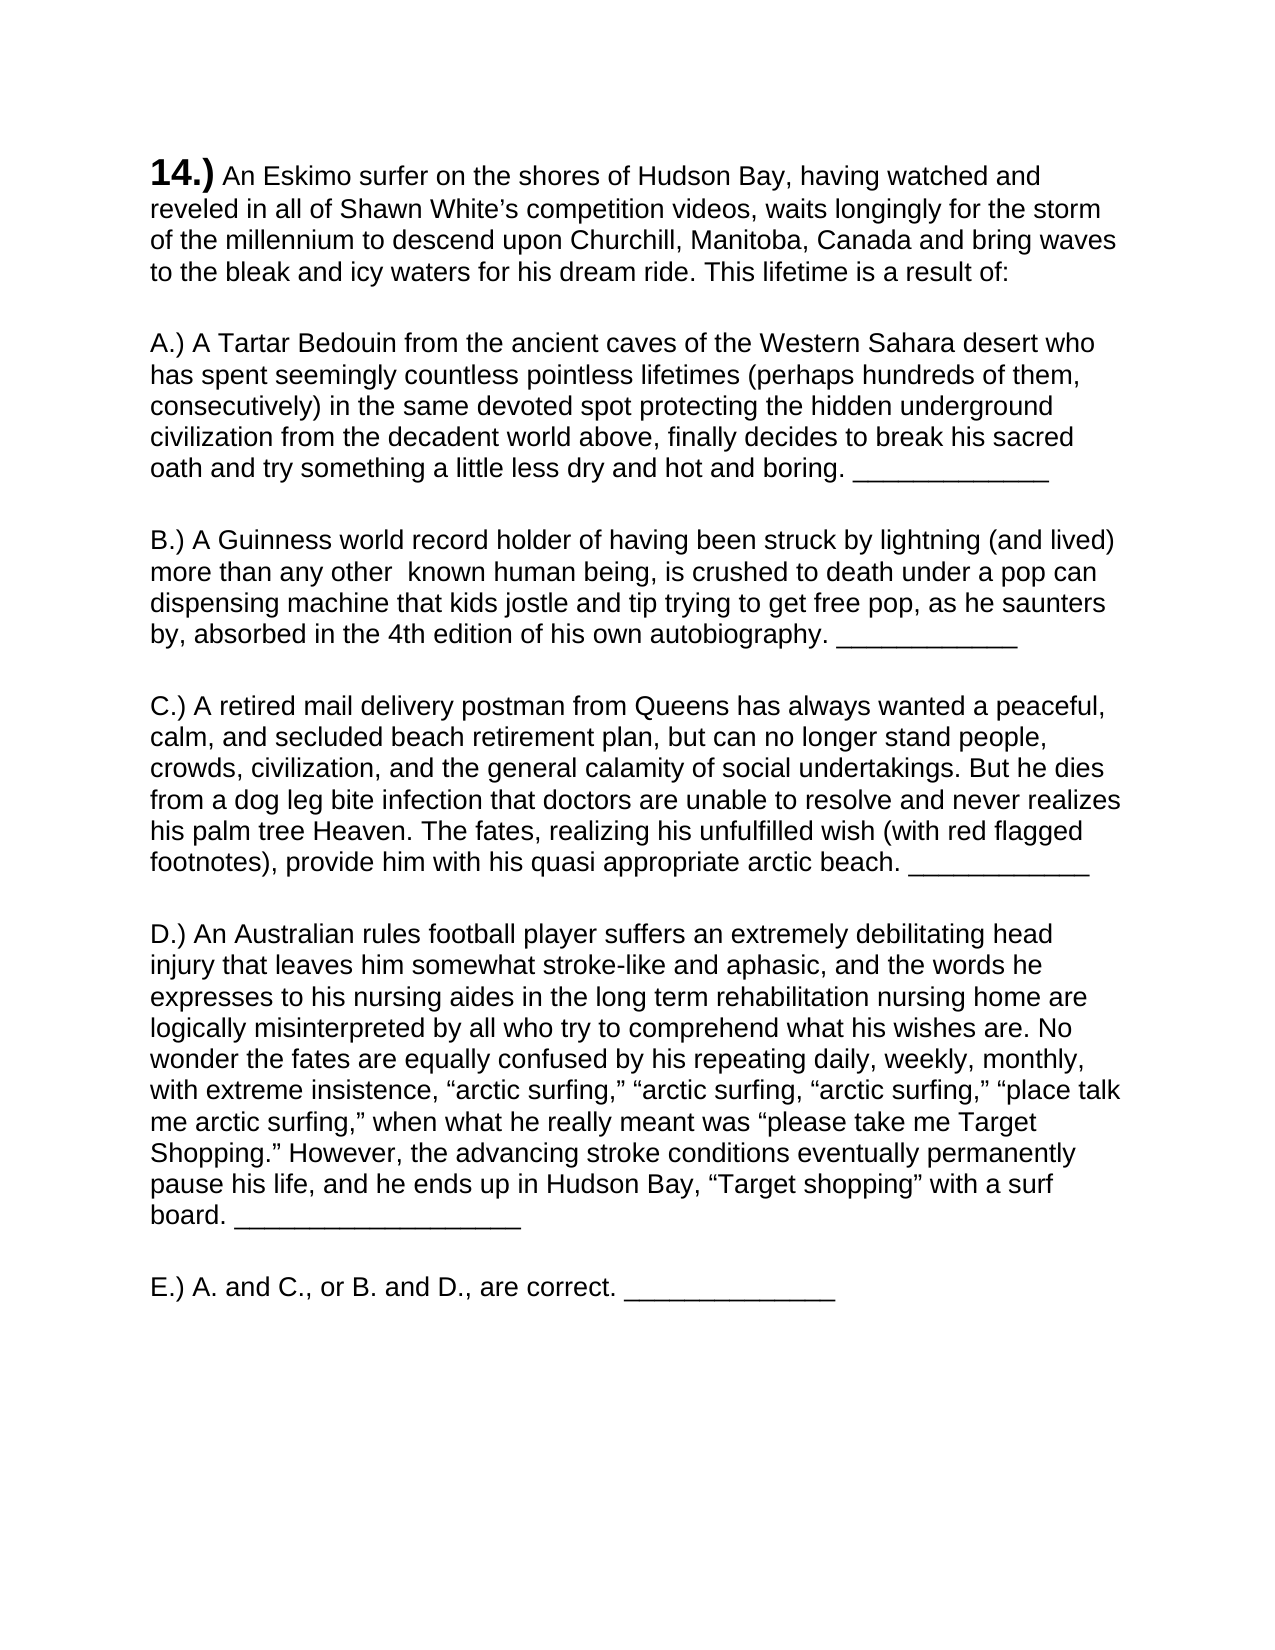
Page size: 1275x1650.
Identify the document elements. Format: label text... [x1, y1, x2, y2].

text D.) An Australian rules football player suffers an extremely debilitating head injury that leaves him somewhat stroke-like and aphasic, and the words he expresses to his nursing aides in the long term rehabilitation nursing home are logically misinterpreted by all who try to comprehend what his wishes are. No wonder the fates are equally confused by his repeating daily, weekly, monthly, with extreme insistence, “arctic surfing,” “arctic surfing, “arctic surfing,” “place talk me arctic surfing,” when what he really meant was “please take me Target Shopping.” However, the advancing stroke conditions eventually permanently pause his life, and he ends up in Hudson Bay, “Target shopping” with a surf board. ___________________ [150, 918, 1125, 1231]
text 14.) An Eskimo surfer on the shores of Hudson Bay, having watched and reveled in all of Shawn White’s competition videos, waits longingly for the storm of the millennium to descend upon Churchill, Manitoba, Canada and bring waves to the bleak and icy waters for his dream ride. This lifetime is a result of: [150, 150, 1125, 287]
text E.) A. and C., or B. and D., are correct. ______________ [150, 1271, 1125, 1302]
text A.) A Tartar Bedouin from the ancient caves of the Western Sahara desert who has spent seemingly countless pointless lifetimes (perhaps hundreds of them, consecutively) in the same devoted spot protecting the hidden underground civilization from the decadent world above, finally decides to break his sacred oath and try something a little less dry and hot and boring. _____________ [150, 327, 1125, 484]
text C.) A retired mail delivery postman from Queens has always wanted a peaceful, calm, and secluded beach retirement plan, but can no longer stand people, crowds, civilization, and the general calamity of social undertakings. But he dies from a dog leg bite infection that doctors are unable to resolve and never realizes his palm tree Heaven. The fates, realizing his unfulfilled wish (with red flagged footnotes), provide him with his quasi appropriate arctic beach. ____________ [150, 690, 1125, 877]
text B.) A Guinness world record holder of having been struck by lightning (and lived) more than any other known human being, is crushed to death under a pop can dispensing machine that kids jostle and tip trying to get free pop, as he saunters by, absorbed in the 4th edition of his own autobiography. ____________ [150, 524, 1125, 649]
